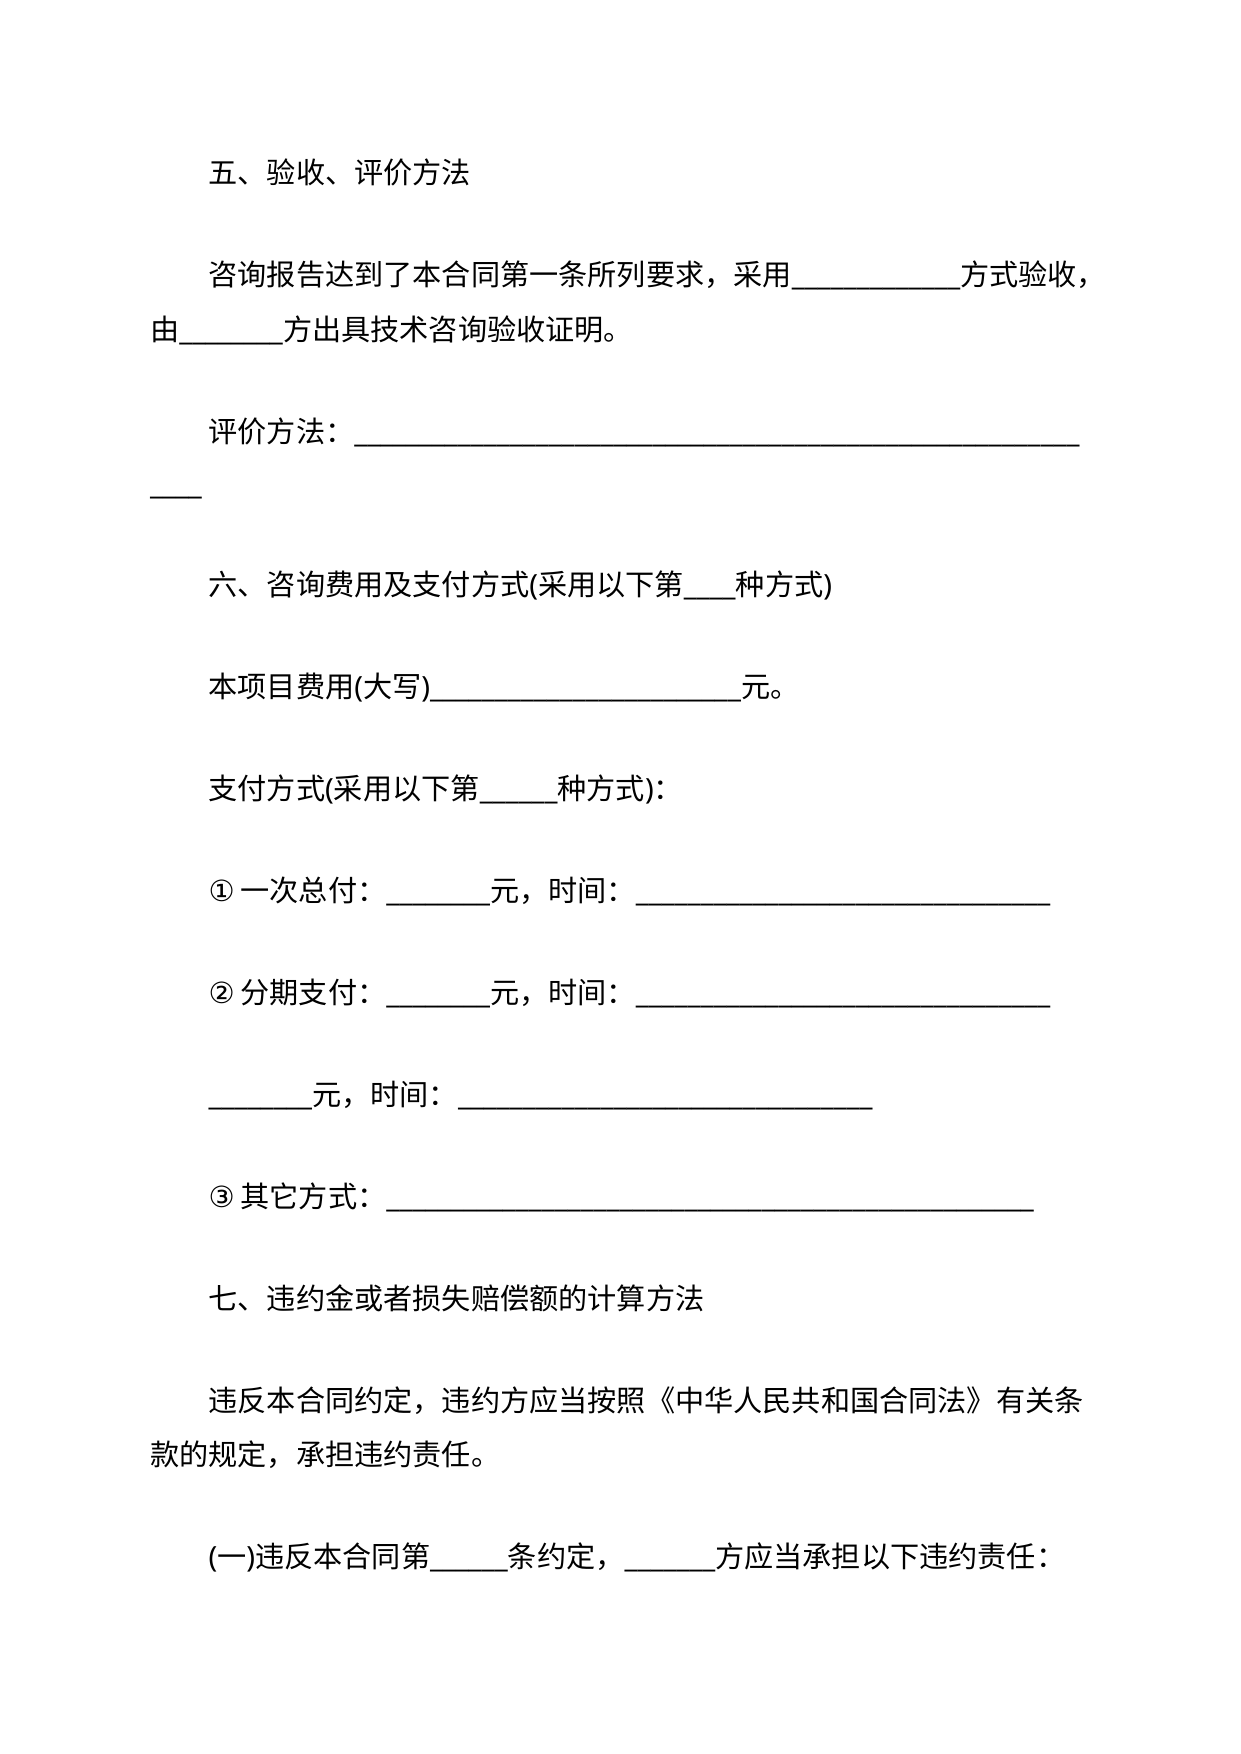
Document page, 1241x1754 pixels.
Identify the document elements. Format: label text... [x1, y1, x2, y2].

text 支付方式(采用以下第______种方式)： [150, 765, 1090, 808]
text 六、咨询费用及支付方式(采用以下第____种方式) [150, 561, 1090, 604]
text ________元，时间：________________________________ [150, 1071, 1090, 1114]
text 咨询报告达到了本合同第一条所列要求，采用_____________方式验收，由________方出具技术咨询验收证明。 [150, 252, 1090, 349]
text 七、违约金或者损失赔偿额的计算方法 [150, 1275, 1090, 1318]
text ①一次总付：________元，时间：________________________________ [150, 867, 1090, 910]
text 本项目费用(大写)________________________元。 [150, 663, 1090, 706]
text ③其它方式：__________________________________________________ [150, 1173, 1090, 1216]
text 评价方法：____________________________________________________________ [150, 409, 1090, 503]
text 违反本合同约定，违约方应当按照《中华人民共和国合同法》有关条款的规定，承担违约责任。 [150, 1377, 1090, 1474]
text 五、验收、评价方法 [150, 150, 1090, 192]
text ②分期支付：________元，时间：________________________________ [150, 969, 1090, 1012]
text (一)违反本合同第______条约定，_______方应当承担以下违约责任： [150, 1534, 1090, 1576]
